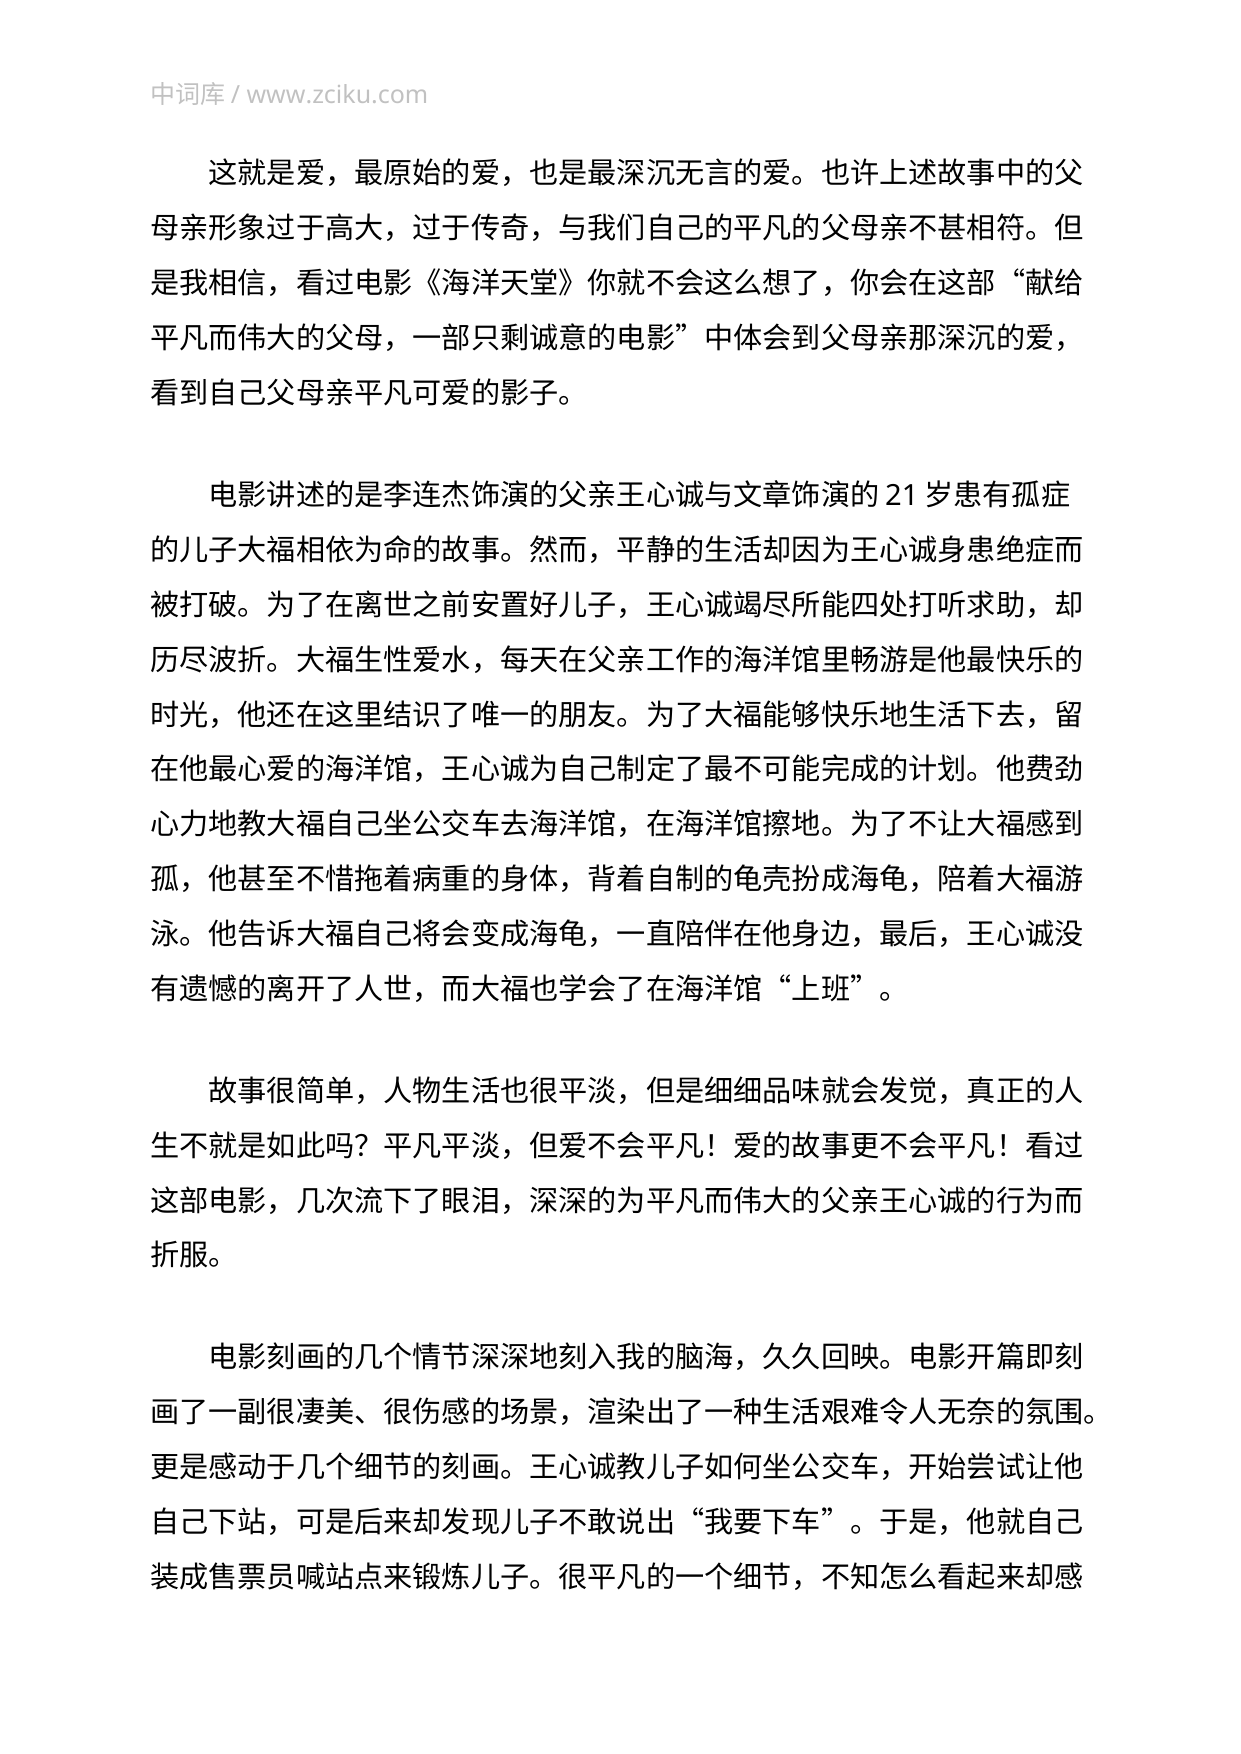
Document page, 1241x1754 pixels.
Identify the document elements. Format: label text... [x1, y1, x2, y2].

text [150, 1334, 1090, 1596]
text 故事很简单，人物生活也很平淡，但是细细品味就会发觉，真正的人生不就是如此吗？平凡平淡，但爱不会平凡！爱的故事更不会平凡！看过这部电影，几次流下了眼泪，深深的为平凡而伟大的父亲王心诚的行为而折服。 [150, 1067, 1090, 1274]
text 电影讲述的是李连杰饰演的父亲王心诚与文章饰演的21岁患有孤症的儿子大福相依为命的故事。然而，平静的生活却因为王心诚身患绝症而被打破。为了在离世之前安置好儿子，王心诚竭尽所能四处打听求助，却历尽波折。大福生性爱水，每天在父亲工作的海洋馆里畅游是他最快乐的时光，他还在这里结识了唯一的朋友。为了大福能够快乐地生活下去，留在他最心爱的海洋馆，王心诚为自己制定了最不可能完成的计划。他费劲心力地教大福自己坐公交车去海洋馆，在海洋馆擦地。为了不让大福感到孤，他甚至不惜拖着病重的身体，背着自制的龟壳扮成海龟，陪着大福游泳。他告诉大福自己将会变成海龟，一直陪伴在他身边，最后，王心诚没有遗憾的离开了人世，而大福也学会了在海洋馆“上班”。 [150, 471, 1090, 1008]
text 这就是爱，最原始的爱，也是最深沉无言的爱。也许上述故事中的父母亲形象过于高大，过于传奇，与我们自己的平凡的父母亲不甚相符。但是我相信，看过电影《海洋天堂》你就不会这么想了，你会在这部“献给平凡而伟大的父母，一部只剩诚意的电影”中体会到父母亲那深沉的爱，看到自己父母亲平凡可爱的影子。 [150, 150, 1090, 412]
